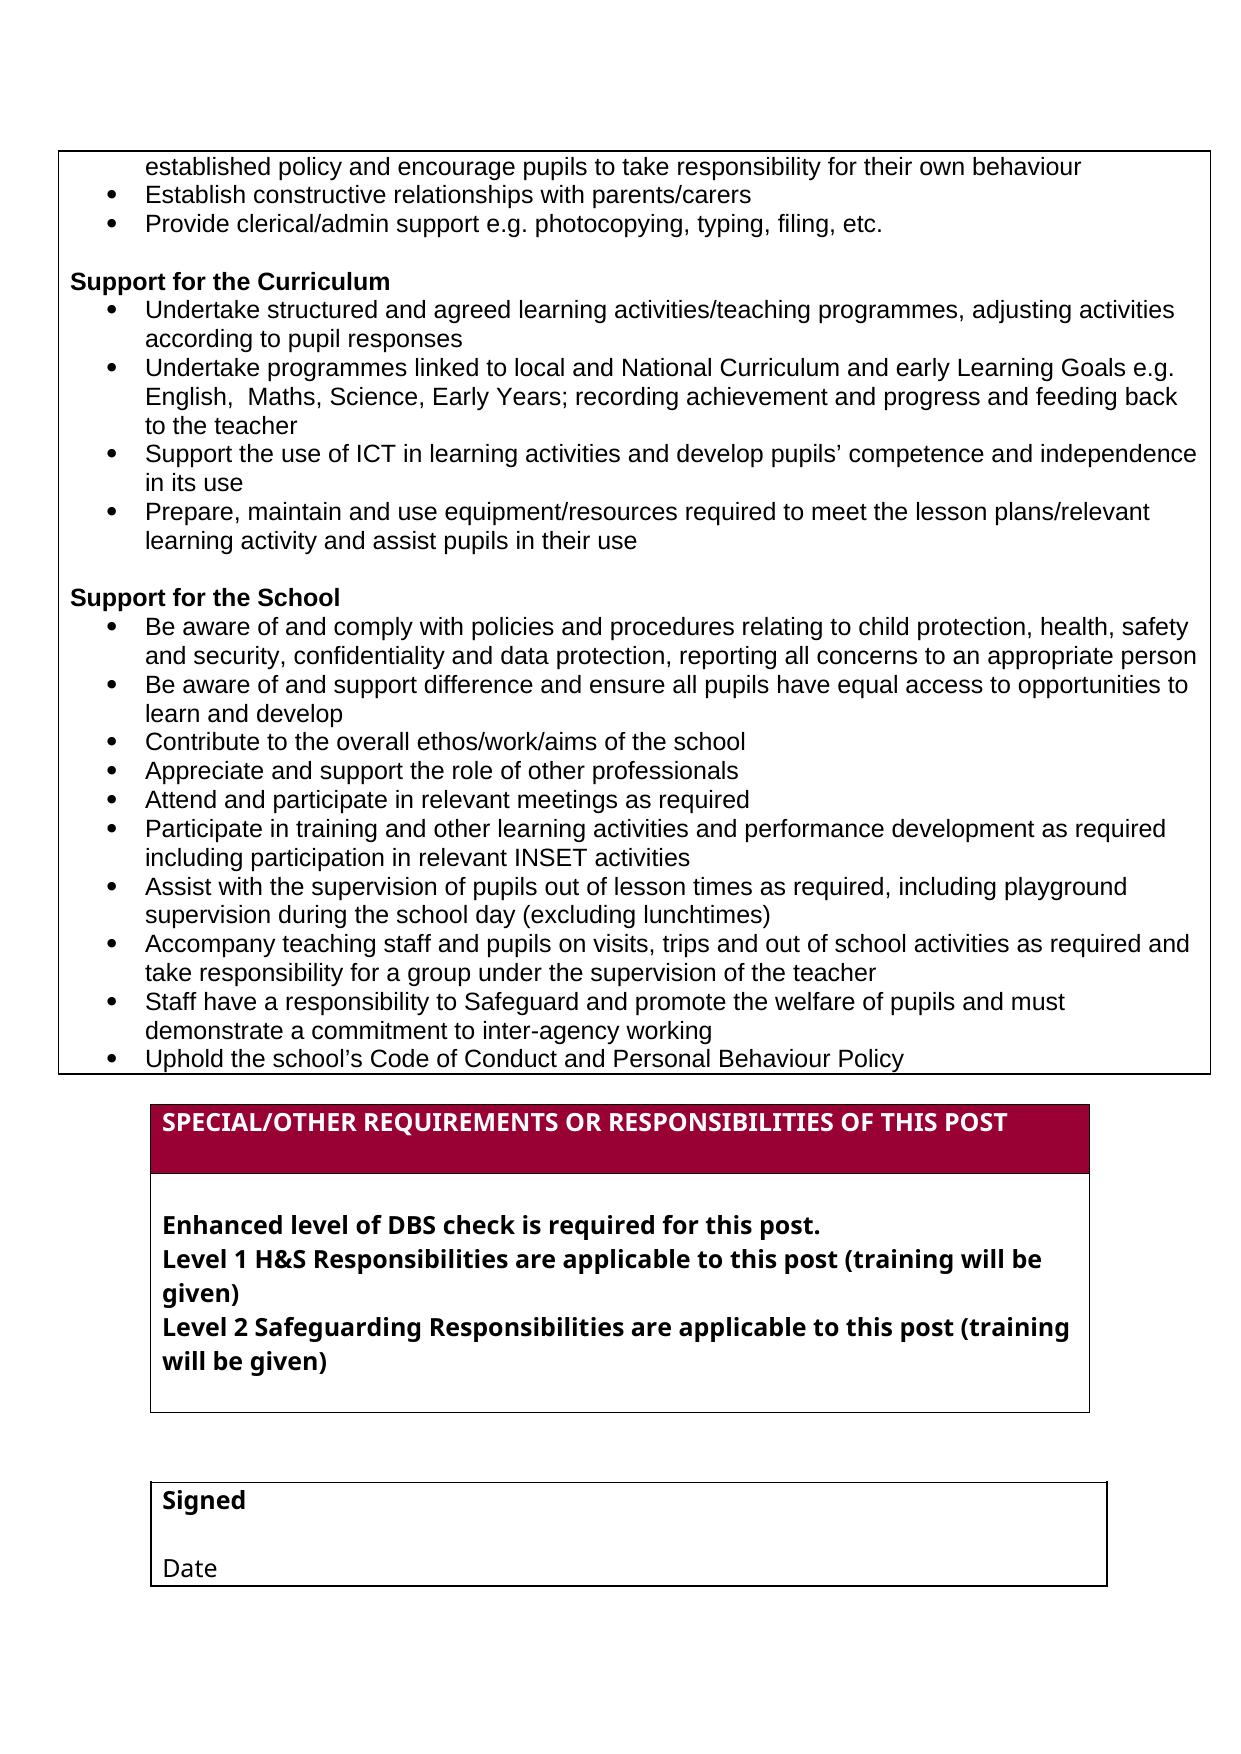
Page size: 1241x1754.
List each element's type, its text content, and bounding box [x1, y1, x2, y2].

table_header Signed Date [152, 1483, 1106, 1585]
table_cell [59, 152, 1210, 1073]
table_cell Enhanced level of DBS check is required for this post. Level 1 H&S Responsibilities are applicable to this post (training will be given) Level 2 Safeguarding Responsibilities are applicable to this post (training will be given) [151, 1174, 1089, 1412]
table_header SPECIAL/OTHER REQUIREMENTS OR RESPONSIBILITIES OF THIS POST [151, 1105, 1089, 1173]
